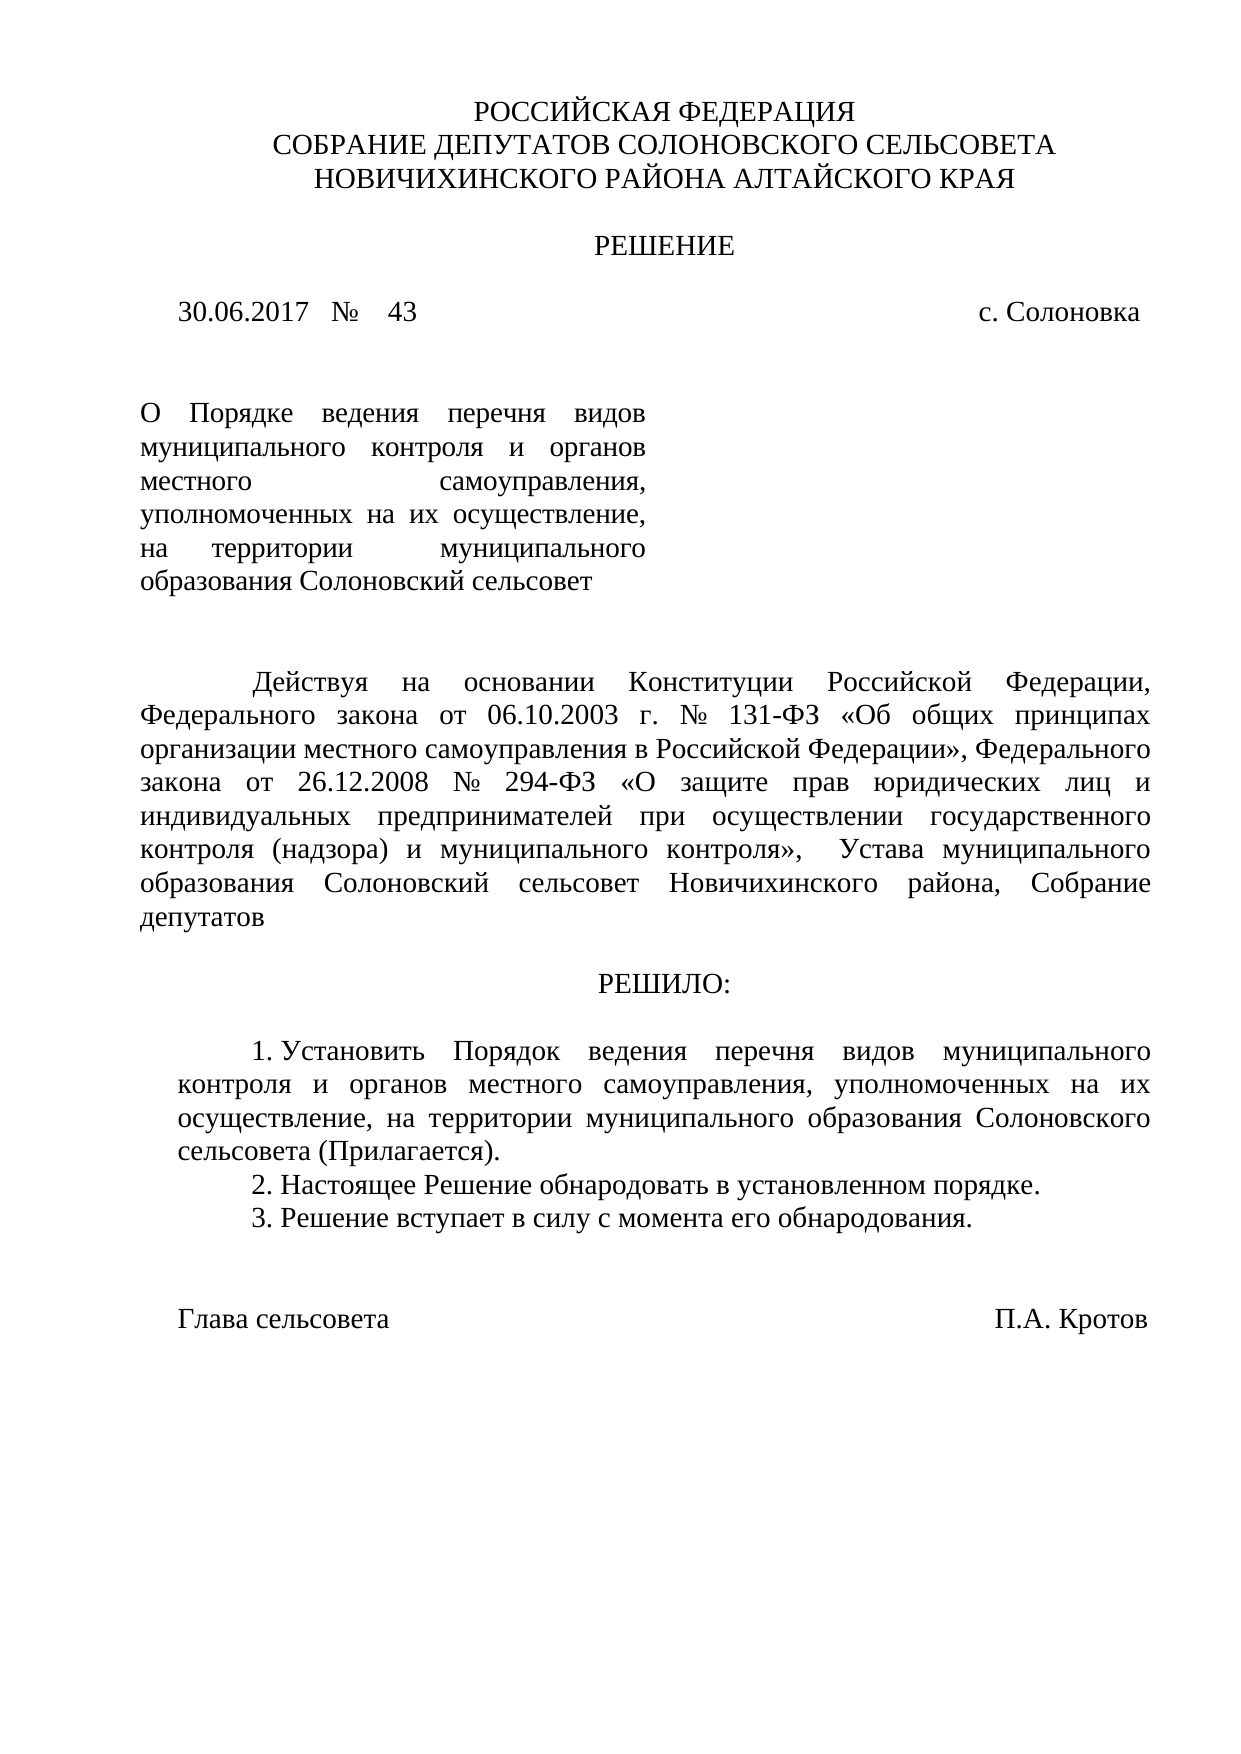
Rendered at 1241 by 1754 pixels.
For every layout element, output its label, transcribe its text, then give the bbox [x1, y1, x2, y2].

text 30.06.2017 № 43 с. Солоновка [178, 295, 1152, 328]
text Глава сельсовета П.А. Кротов [177, 1301, 1152, 1335]
text 3. Решение вступает в силу с момента его обнародования. [177, 1201, 1152, 1234]
text НОВИЧИХИНСКОГО РАЙОНА АЛТАЙСКОГО КРАЯ [177, 161, 1152, 194]
text 2. Настоящее Решение обнародовать в установленном порядке. [177, 1167, 1152, 1201]
text РЕШИЛО: [140, 966, 1152, 999]
text РОССИЙСКАЯ ФЕДЕРАЦИЯ [177, 94, 1152, 127]
text О Порядке ведения перечня видов муниципального контроля и органов местного самоуправления, уполномоченных на их осуществление, на территории муниципального образования Солоновский сельсовет [140, 396, 646, 597]
text Действуя на основании Конституции Российской Федерации, Федерального закона от 06.10.2003 г. № 131-ФЗ «Об общих принципах организации местного самоуправления в Российской Федерации», Федерального закона от 26.12.2008 № 294-ФЗ «О защите прав юридических лиц и индивидуальных предпринимателей при осуществлении государственного контроля (надзора) и муниципального контроля», Устава муниципального образования Солоновский сельсовет Новичихинского района, Собрание депутатов [140, 664, 1152, 932]
text РЕШЕНИЕ [177, 228, 1152, 261]
text СОБРАНИЕ ДЕПУТАТОВ СОЛОНОВСКОГО СЕЛЬСОВЕТА [177, 127, 1152, 161]
text 1. Установить Порядок ведения перечня видов муниципального контроля и органов местного самоуправления, уполномоченных на их осуществление, на территории муниципального образования Солоновского сельсовета (Прилагается). [177, 1033, 1152, 1167]
